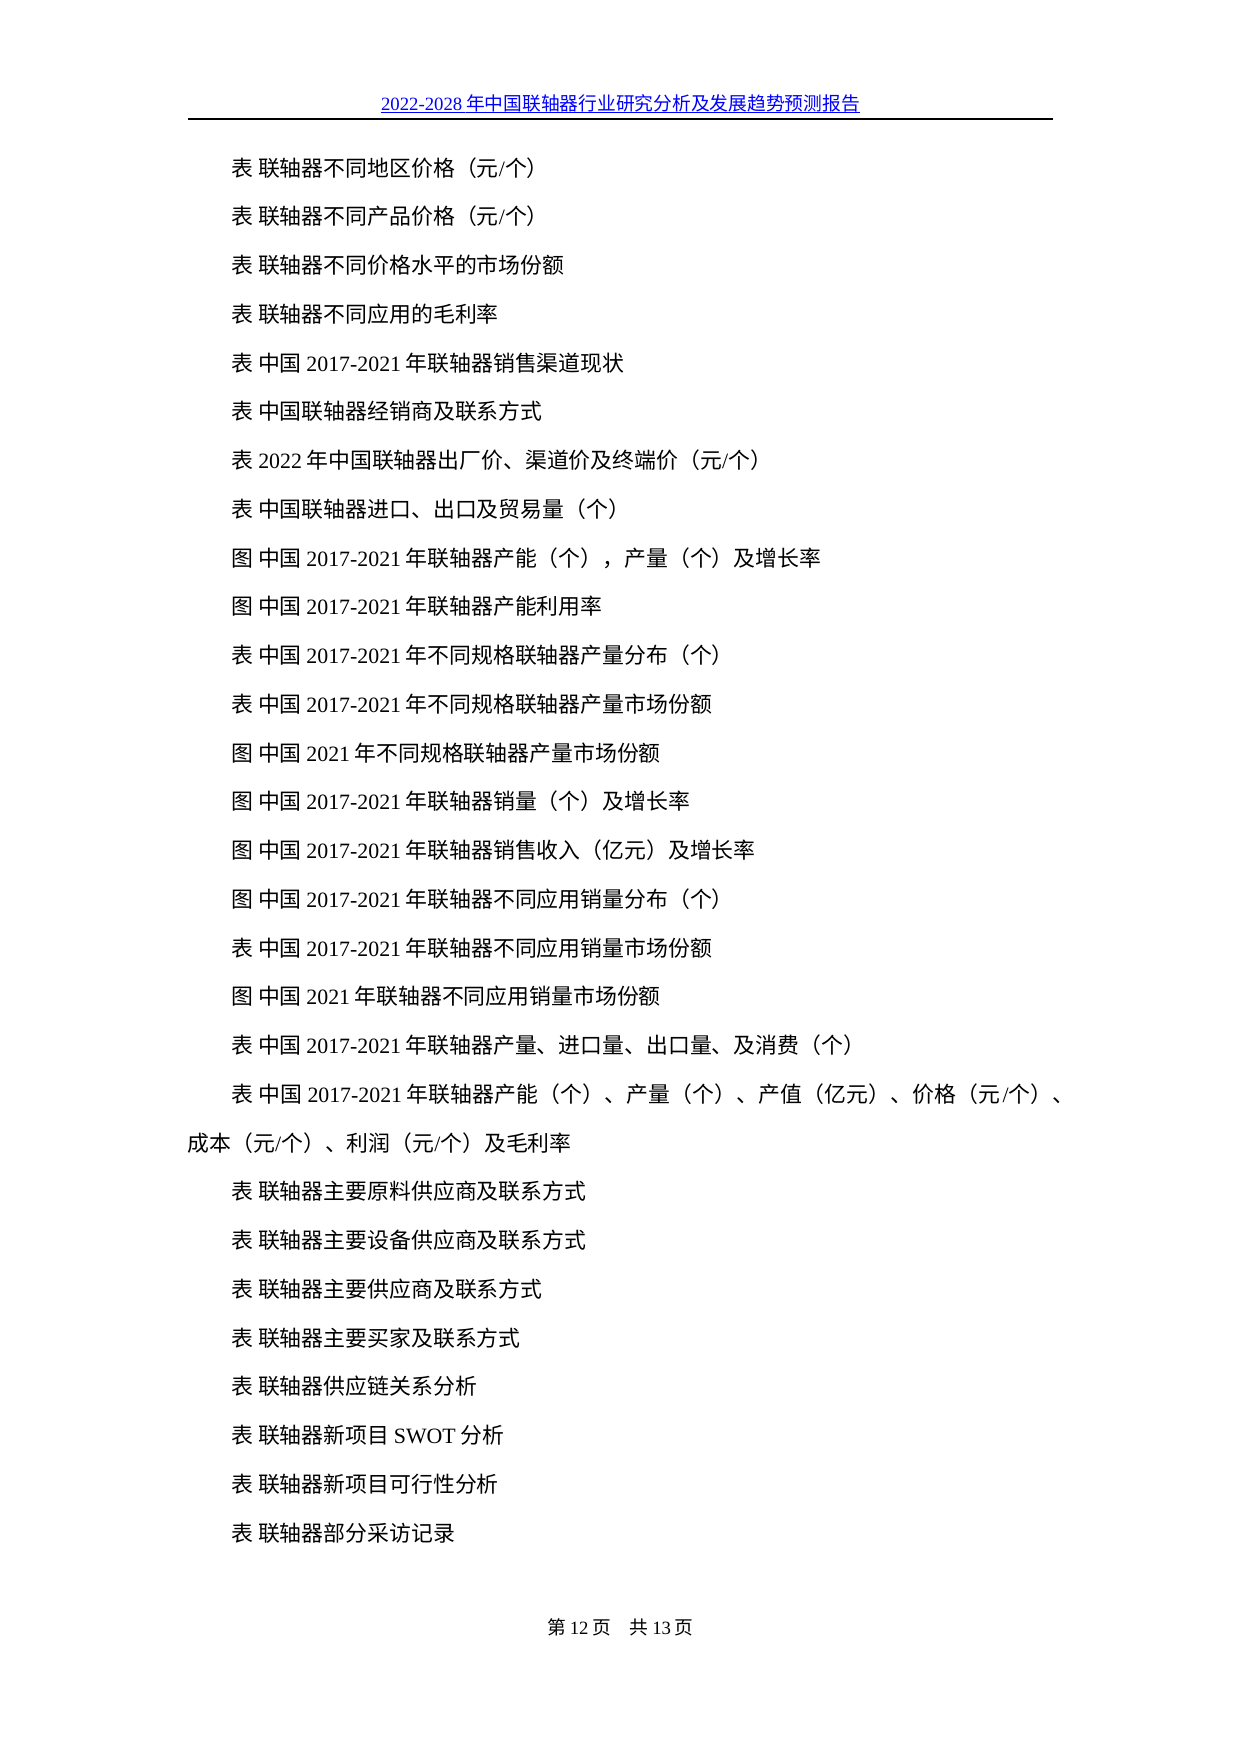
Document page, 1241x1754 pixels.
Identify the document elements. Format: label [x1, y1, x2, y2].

text [187, 150, 1053, 1548]
